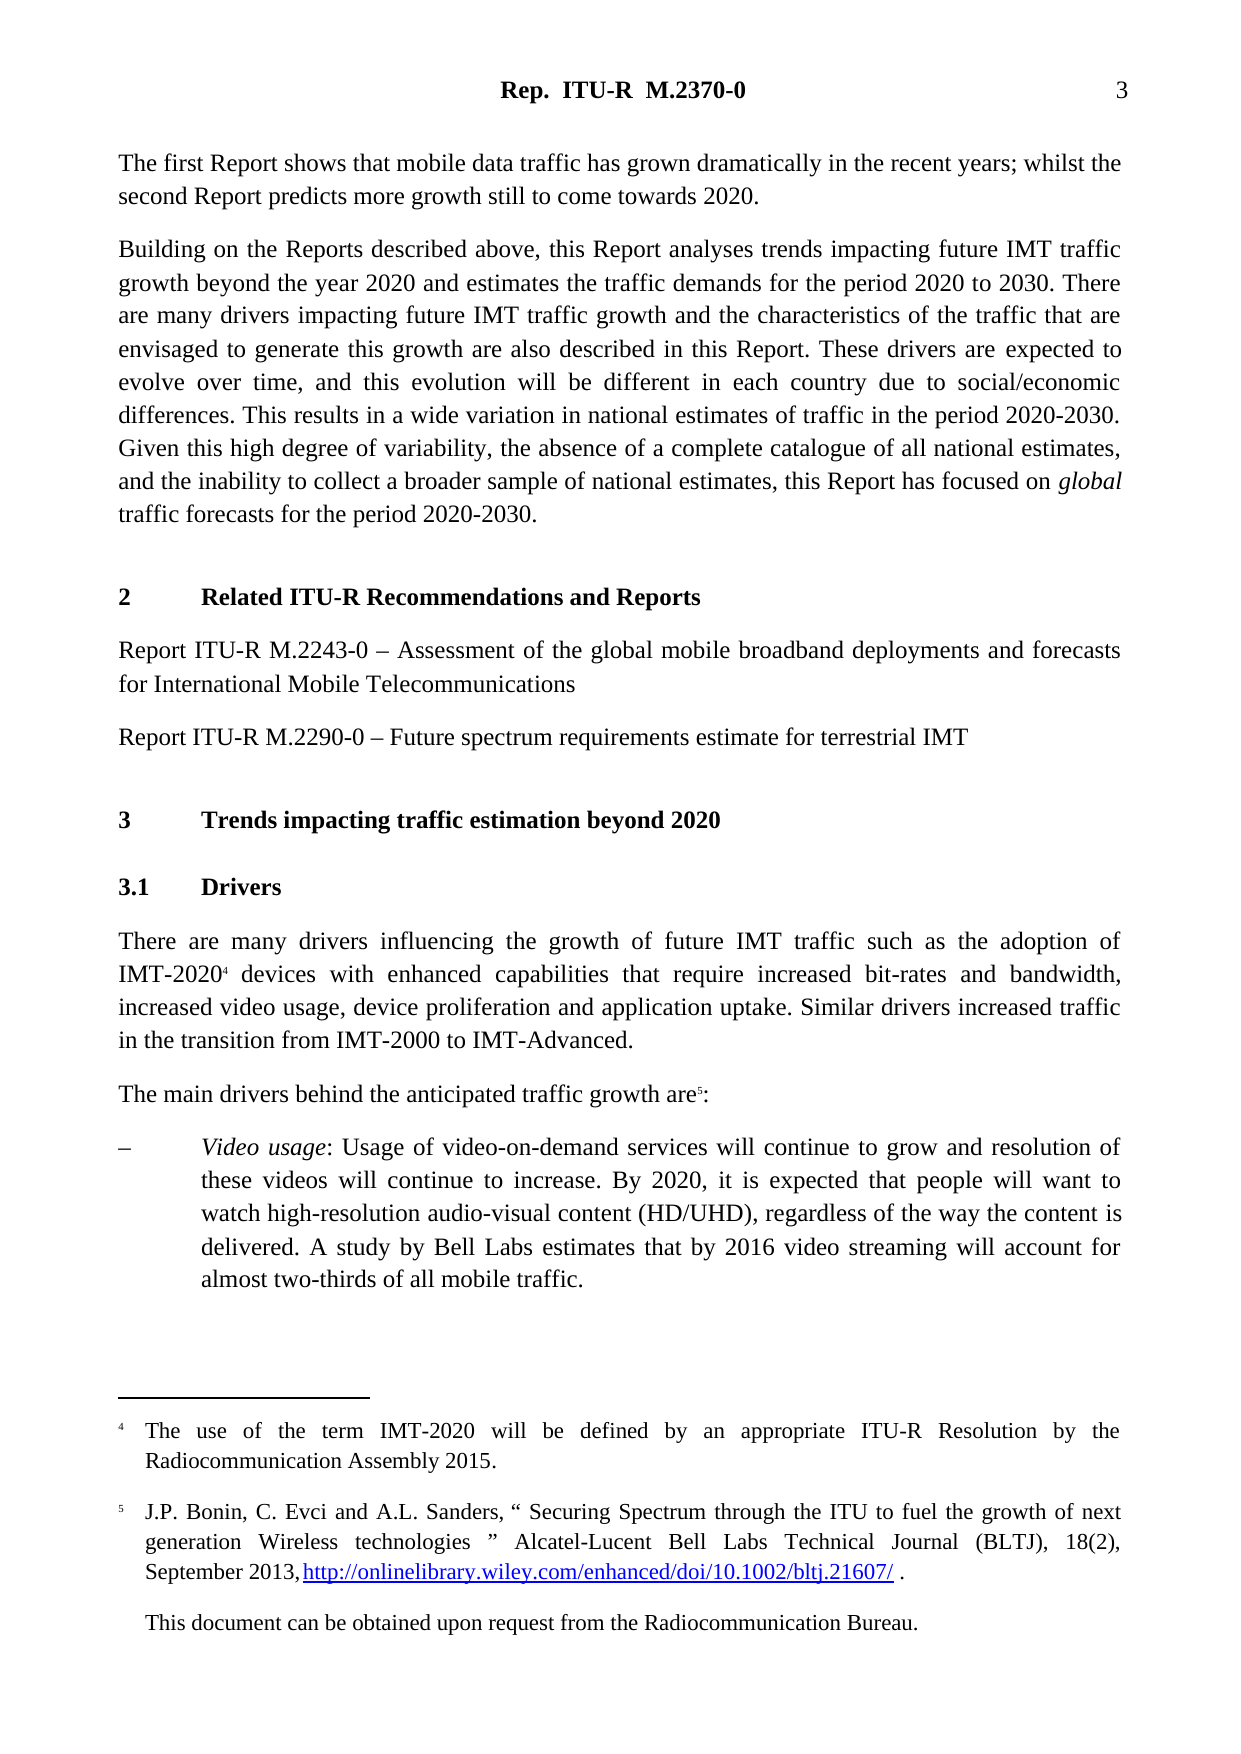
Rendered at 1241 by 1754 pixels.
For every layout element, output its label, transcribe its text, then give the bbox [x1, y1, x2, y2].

text There are many drivers influencing the growth of future IMT traffic such as the adoption of IMT-2020 devices with enhanced capabilities that require increased bit-rates and bandwidth, increased video usage, device proliferation and application uptake. Similar drivers increased traffic in the transition from IMT-2000 to IMT-Advanced. [118, 926, 1122, 1053]
subtitle 2 Related ITU-R Recommendations and Reports [118, 582, 1122, 611]
text Report ITU-R M.2290-0 – Future spectrum requirements estimate for terrestrial IMT [118, 722, 1122, 751]
text – Video usage: Usage of video-on-demand services will continue to grow and resolution of these videos will continue to increase. By 2020, it is expected that people will want to watch high-resolution audio-visual content (HD/UHD), regardless of the way the content is delivered. A study by Bell Labs estimates that by 2016 video streaming will account for almost two-thirds of all mobile traffic. [118, 1132, 1122, 1293]
subtitle 3 Trends impacting traffic estimation beyond 2020 [118, 806, 1122, 834]
subtitle 3.1 Drivers [118, 872, 1122, 901]
text Building on the Reports described above, this Report analyses trends impacting future IMT traffic growth beyond the year 2020 and estimates the traffic demands for the period 2020 to 2030. There are many drivers impacting future IMT traffic growth and the characteristics of the traffic that are envisaged to generate this growth are also described in this Report. These drivers are expected to evolve over time, and this evolution will be different in each country due to social/economic differences. This results in a wide variation in national estimates of traffic in the period 2020-2030. Given this high degree of variability, the absence of a complete catalogue of all national estimates, and the inability to collect a broader sample of national estimates, this Report has focused on global traffic forecasts for the period 2020-2030. [118, 234, 1122, 527]
text Report ITU-R M.2243-0 – Assessment of the global mobile broadband deployments and forecasts for International Mobile Telecommunications [118, 636, 1122, 697]
text The main drivers behind the anticipated traffic growth are: [118, 1079, 1122, 1107]
text The first Report shows that mobile data traffic has grown dramatically in the recent years; whilst the second Report predicts more growth still to come towards 2020. [118, 148, 1122, 209]
